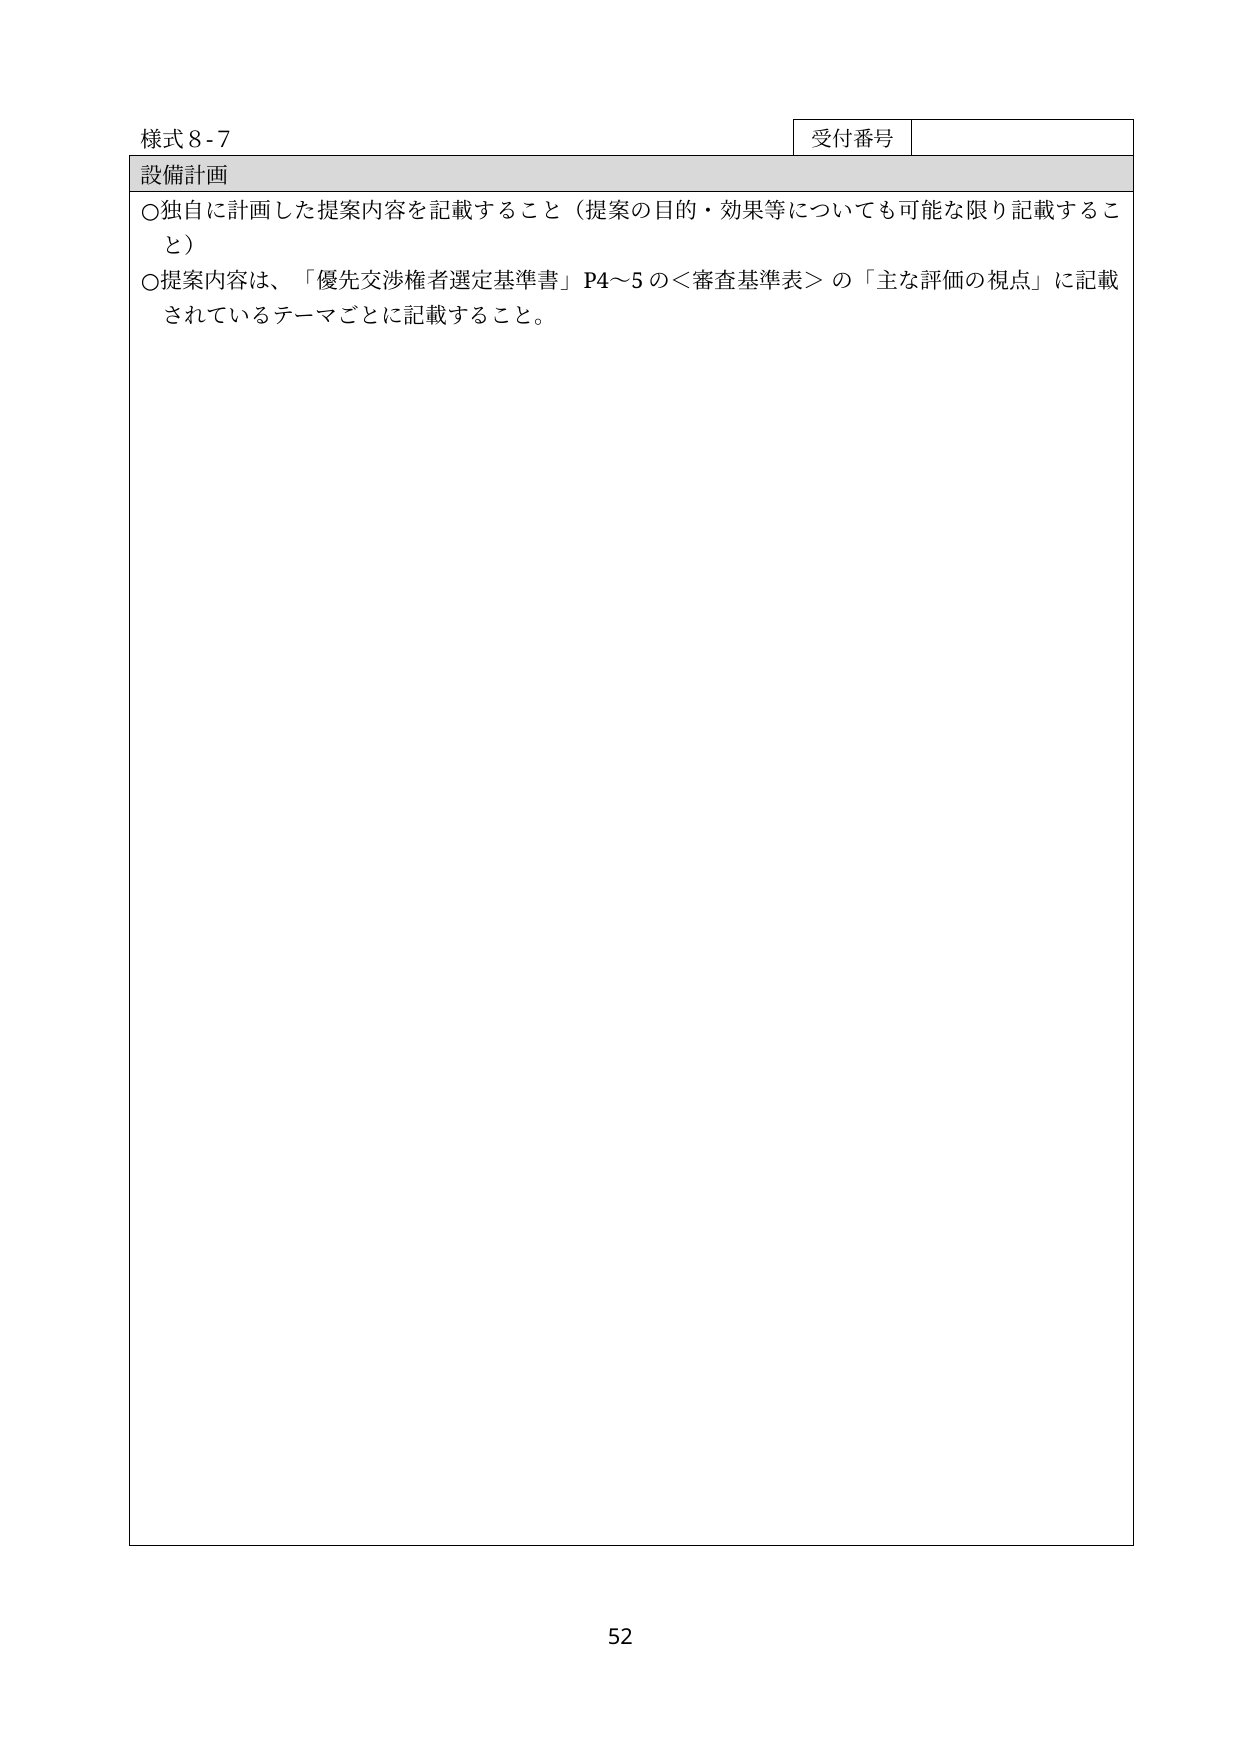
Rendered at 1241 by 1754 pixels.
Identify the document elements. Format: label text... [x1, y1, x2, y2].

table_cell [130, 192, 1133, 1545]
table_header 様式８-７ [129, 119, 793, 155]
table_header 受付番号 [794, 120, 911, 155]
table_header [912, 120, 1133, 155]
table_cell 設備計画 [130, 156, 1133, 191]
